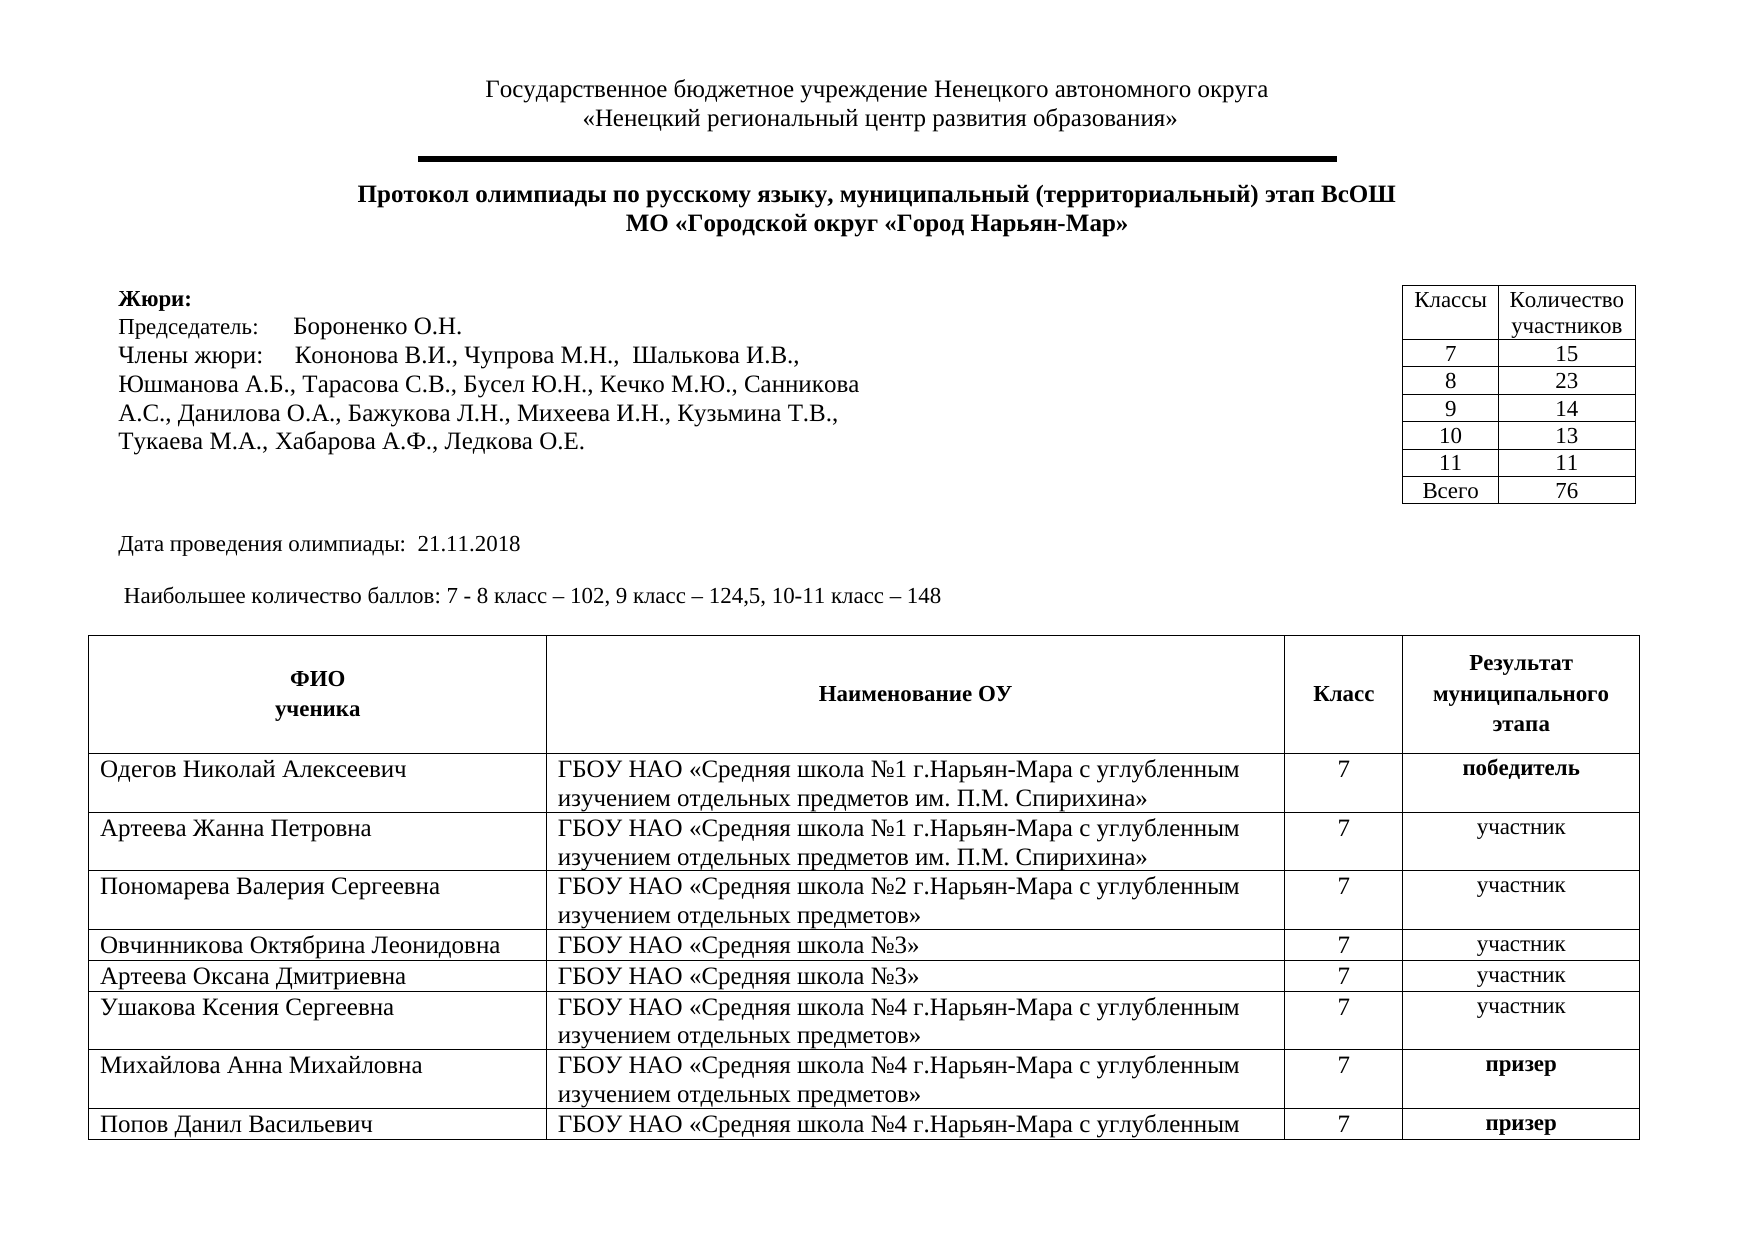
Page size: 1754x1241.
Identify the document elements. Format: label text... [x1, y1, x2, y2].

table_cell ГБОУ НАО «Средняя школа №2 г.Нарьян-Мара с углубленным изучением отдельных предметов» [547, 871, 1284, 929]
table_cell 7 [1285, 961, 1402, 991]
table_header Жюри: Председатель: Бороненко О.Н. Члены жюри: Кононова В.И., Чупрова М.Н., Шалькова И.В., Юшманова А.Б., Тарасова С.В., Бусел Ю.Н., Кечко М.Ю., Санникова А.С., Данилова О.А., Бажукова Л.Н., Михеева И.Н., Кузьмина Т.В., Тукаева М.А., Хабарова А.Ф., Ледкова О.Е. Дата проведения олимпиады: 21.11.2018 [107, 285, 900, 582]
table_cell 7 [1285, 871, 1402, 929]
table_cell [547, 1109, 1284, 1139]
table_cell 7 [1285, 1050, 1402, 1108]
table_cell ГБОУ НАО «Средняя школа №1 г.Нарьян-Мара с углубленным изучением отдельных предметов им. П.М. Спирихина» [547, 754, 1284, 812]
table_cell участник [1403, 813, 1639, 870]
table_cell Артеева Оксана Дмитриевна [89, 961, 546, 991]
subtitle Протокол олимпиады по русскому языку, муниципальный (территориальный) этап ВсОШ [118, 179, 1636, 208]
table_header Наименование ОУ [547, 636, 1284, 753]
text МО «Городской округ «Город Нарьян-Мар» [118, 208, 1636, 237]
table_cell Михайлова Анна Михайловна [89, 1050, 546, 1108]
table_header Результат муниципального этапа [1403, 636, 1639, 753]
table_header ФИО ученика [89, 636, 546, 753]
table_header [900, 285, 1647, 582]
subtitle «Ненецкий региональный центр развития образования» [118, 103, 1636, 131]
table_cell ГБОУ НАО «Средняя школа №3» [547, 961, 1284, 991]
table_cell 7 [1285, 1109, 1402, 1139]
table_cell ГБОУ НАО «Средняя школа №3» [547, 930, 1284, 960]
table_cell 7 [1285, 813, 1402, 870]
table_cell Одегов Николай Алексеевич [89, 754, 546, 812]
table_cell призер [1403, 1050, 1639, 1108]
table_cell Овчинникова Октябрина Леонидовна [89, 930, 546, 960]
table_cell ГБОУ НАО «Средняя школа №4 г.Нарьян-Мара с углубленным изучением отдельных предметов» [547, 992, 1284, 1049]
table_cell Артеева Жанна Петровна [89, 813, 546, 870]
subtitle Наибольшее количество баллов: 7 - 8 класс – 102, 9 класс – 124,5, 10-11 класс – 148 [118, 582, 1636, 609]
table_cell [89, 1109, 546, 1139]
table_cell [547, 1050, 1284, 1108]
table_cell участник [1403, 871, 1639, 929]
table_cell Пономарева Валерия Сергеевна [89, 871, 546, 929]
subtitle Государственное бюджетное учреждение Ненецкого автономного округа [118, 74, 1636, 103]
table_cell 7 [1285, 992, 1402, 1049]
table_cell ГБОУ НАО «Средняя школа №1 г.Нарьян-Мара с углубленным изучением отдельных предметов им. П.М. Спирихина» [547, 813, 1284, 870]
table_cell Ушакова Ксения Сергеевна [89, 992, 546, 1049]
table_header Класс [1285, 636, 1402, 753]
table_cell 7 [1285, 754, 1402, 812]
table_cell призер [1403, 1109, 1639, 1139]
table_cell участник [1403, 992, 1639, 1049]
table_cell победитель [1403, 754, 1639, 812]
table_cell 7 [1285, 930, 1402, 960]
table_cell участник [1403, 930, 1639, 960]
table_cell участник [1403, 961, 1639, 991]
